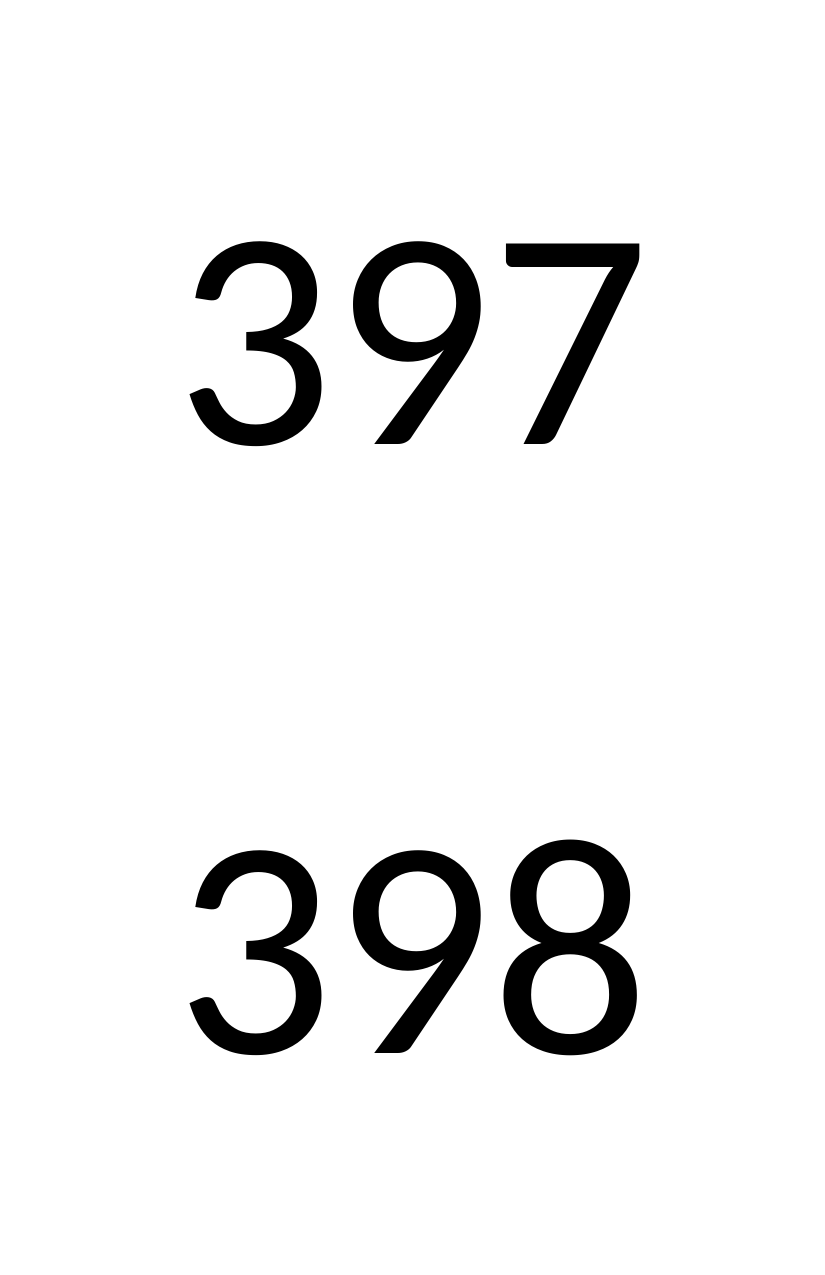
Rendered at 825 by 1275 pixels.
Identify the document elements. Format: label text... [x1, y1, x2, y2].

text 398 [75, 750, 750, 1132]
text 397 [75, 141, 750, 522]
